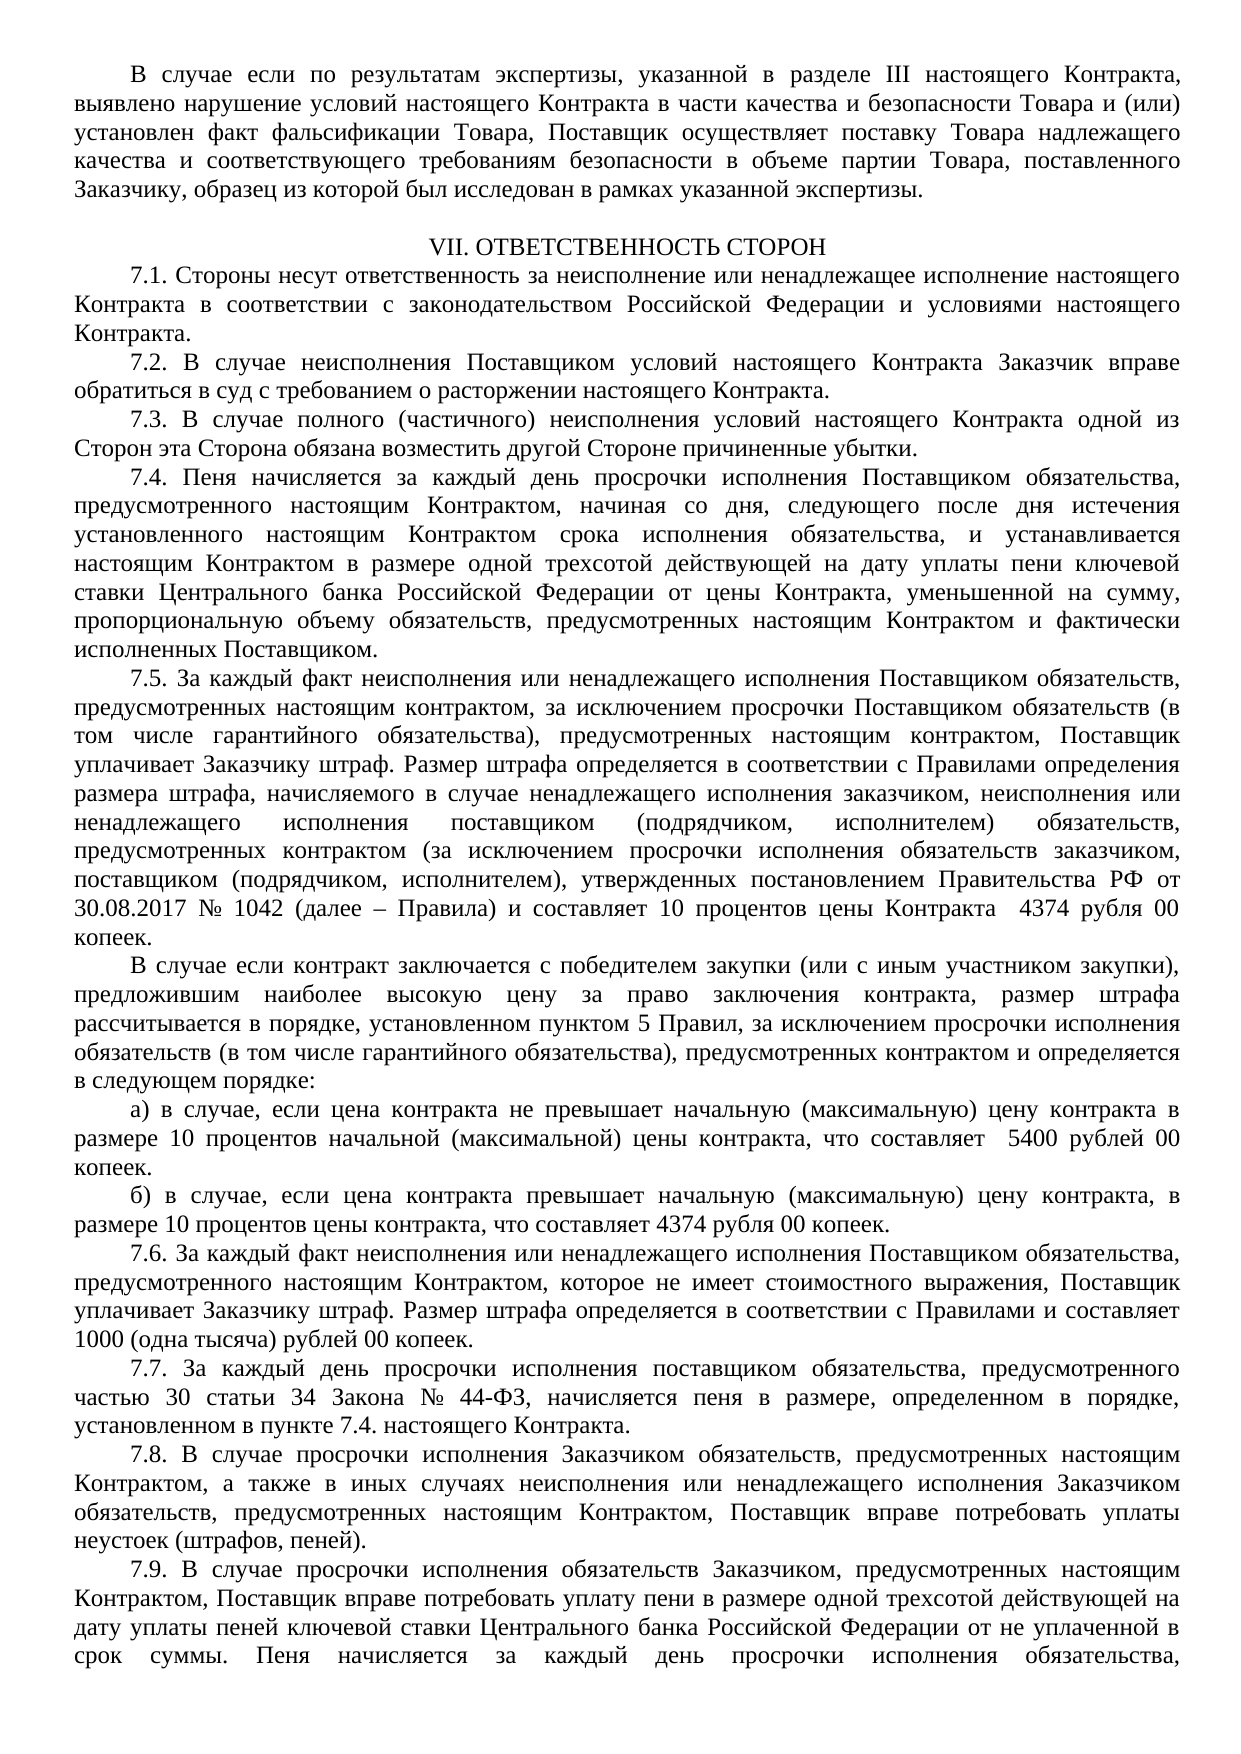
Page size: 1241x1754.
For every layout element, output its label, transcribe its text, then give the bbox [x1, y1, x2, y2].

text VII. ОТВЕТСТВЕННОСТЬ СТОРОН [74, 232, 1181, 261]
text В случае если контракт заключается с победителем закупки (или с иным участником закупки), предложившим наиболее высокую цену за право заключения контракта, размер штрафа рассчитывается в порядке, установленном пунктом 5 Правил, за исключением просрочки исполнения обязательств (в том числе гарантийного обязательства), предусмотренных контрактом и определяется в следующем порядке: [74, 951, 1181, 1094]
text 7.8. В случае просрочки исполнения Заказчиком обязательств, предусмотренных настоящим Контрактом, а также в иных случаях неисполнения или ненадлежащего исполнения Заказчиком обязательств, предусмотренных настоящим Контрактом, Поставщик вправе потребовать уплаты неустоек (штрафов, пеней). [74, 1439, 1181, 1554]
text б) в случае, если цена контракта превышает начальную (максимальную) цену контракта, в размере 10 процентов цены контракта, что составляет 4374 рубля 00 копеек. [74, 1181, 1181, 1238]
text 7.1. Стороны несут ответственность за неисполнение или ненадлежащее исполнение настоящего Контракта в соответствии с законодательством Российской Федерации и условиями настоящего Контракта. [74, 261, 1181, 347]
text В случае если по результатам экспертизы, указанной в разделе III настоящего Контракта, выявлено нарушение условий настоящего Контракта в части качества и безопасности Товара и (или) установлен факт фальсификации Товара, Поставщик осуществляет поставку Товара надлежащего качества и соответствующего требованиям безопасности в объеме партии Товара, поставленного Заказчику, образец из которой был исследован в рамках указанной экспертизы. [74, 59, 1181, 203]
text 7.3. В случае полного (частичного) неисполнения условий настоящего Контракта одной из Сторон эта Сторона обязана возместить другой Стороне причиненные убытки. [74, 404, 1181, 462]
text 7.6. За каждый факт неисполнения или ненадлежащего исполнения Поставщиком обязательства, предусмотренного настоящим Контрактом, которое не имеет стоимостного выражения, Поставщик уплачивает Заказчику штраф. Размер штрафа определяется в соответствии с Правилами и составляет 1000 (одна тысяча) рублей 00 копеек. [74, 1238, 1181, 1353]
text 7.7. За каждый день просрочки исполнения поставщиком обязательства, предусмотренного частью 30 статьи 34 Закона № 44-ФЗ, начисляется пеня в размере, определенном в порядке, установленном в пункте 7.4. настоящего Контракта. [74, 1353, 1181, 1439]
text 7.5. За каждый факт неисполнения или ненадлежащего исполнения Поставщиком обязательств, предусмотренных настоящим контрактом, за исключением просрочки Поставщиком обязательств (в том числе гарантийного обязательства), предусмотренных настоящим контрактом, Поставщик уплачивает Заказчику штраф. Размер штрафа определяется в соответствии с Правилами определения размера штрафа, начисляемого в случае ненадлежащего исполнения заказчиком, неисполнения или ненадлежащего исполнения поставщиком (подрядчиком, исполнителем) обязательств, предусмотренных контрактом (за исключением просрочки исполнения обязательств заказчиком, поставщиком (подрядчиком, исполнителем), утвержденных постановлением Правительства РФ от 30.08.2017 № 1042 (далее – Правила) и составляет 10 процентов цены Контракта 4374 рубля 00 копеек. [74, 663, 1181, 951]
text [74, 1554, 1181, 1669]
text 7.2. В случае неисполнения Поставщиком условий настоящего Контракта Заказчик вправе обратиться в суд с требованием о расторжении настоящего Контракта. [74, 347, 1181, 404]
text а) в случае, если цена контракта не превышает начальную (максимальную) цену контракта в размере 10 процентов начальной (максимальной) цены контракта, что составляет 5400 рублей 00 копеек. [74, 1094, 1181, 1181]
text 7.4. Пеня начисляется за каждый день просрочки исполнения Поставщиком обязательства, предусмотренного настоящим Контрактом, начиная со дня, следующего после дня истечения установленного настоящим Контрактом срока исполнения обязательства, и устанавливается настоящим Контрактом в размере одной трехсотой действующей на дату уплаты пени ключевой ставки Центрального банка Российской Федерации от цены Контракта, уменьшенной на сумму, пропорциональную объему обязательств, предусмотренных настоящим Контрактом и фактически исполненных Поставщиком. [74, 462, 1181, 663]
